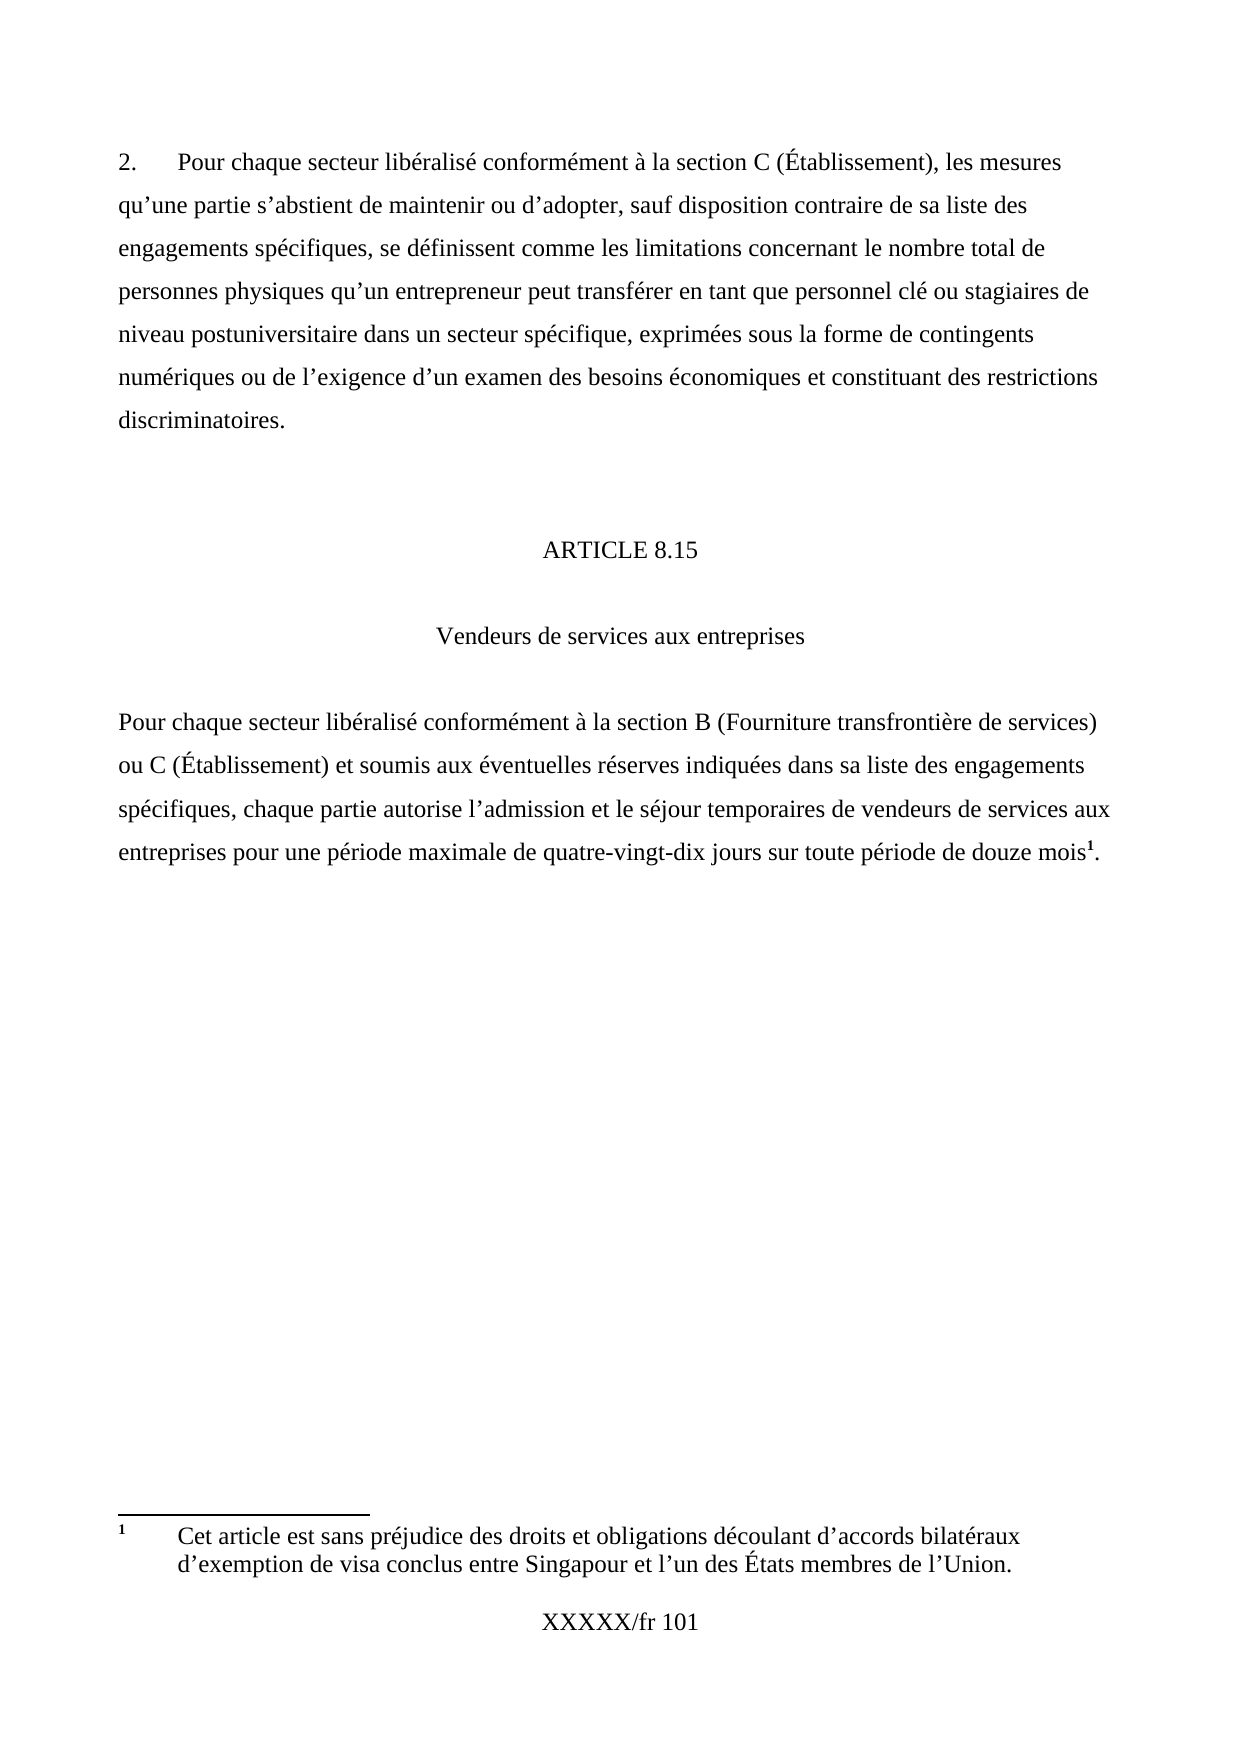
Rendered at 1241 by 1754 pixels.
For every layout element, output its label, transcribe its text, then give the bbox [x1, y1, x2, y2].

text 2. Pour chaque secteur libéralisé conformément à la section C (Établissement), les mesures qu’une partie s’abstient de maintenir ou d’adopter, sauf disposition contraire de sa liste des engagements spécifiques, se définissent comme les limitations concernant le nombre total de personnes physiques qu’un entrepreneur peut transférer en tant que personnel clé ou stagiaires de niveau postuniversitaire dans un secteur spécifique, exprimées sous la forme de contingents numériques ou de l’exigence d’un examen des besoins économiques et constituant des restrictions discriminatoires. [118, 147, 1122, 434]
text Vendeurs de services aux entreprises [118, 621, 1122, 650]
text ARTICLE 8.15 [118, 535, 1122, 564]
text Pour chaque secteur libéralisé conformément à la section B (Fourniture transfrontière de services) ou C (Établissement) et soumis aux éventuelles réserves indiquées dans sa liste des engagements spécifiques, chaque partie autorise l’admission et le séjour temporaires de vendeurs de services aux entreprises pour une période maximale de quatre-vingt-dix jours sur toute période de douze mois. [118, 707, 1122, 866]
